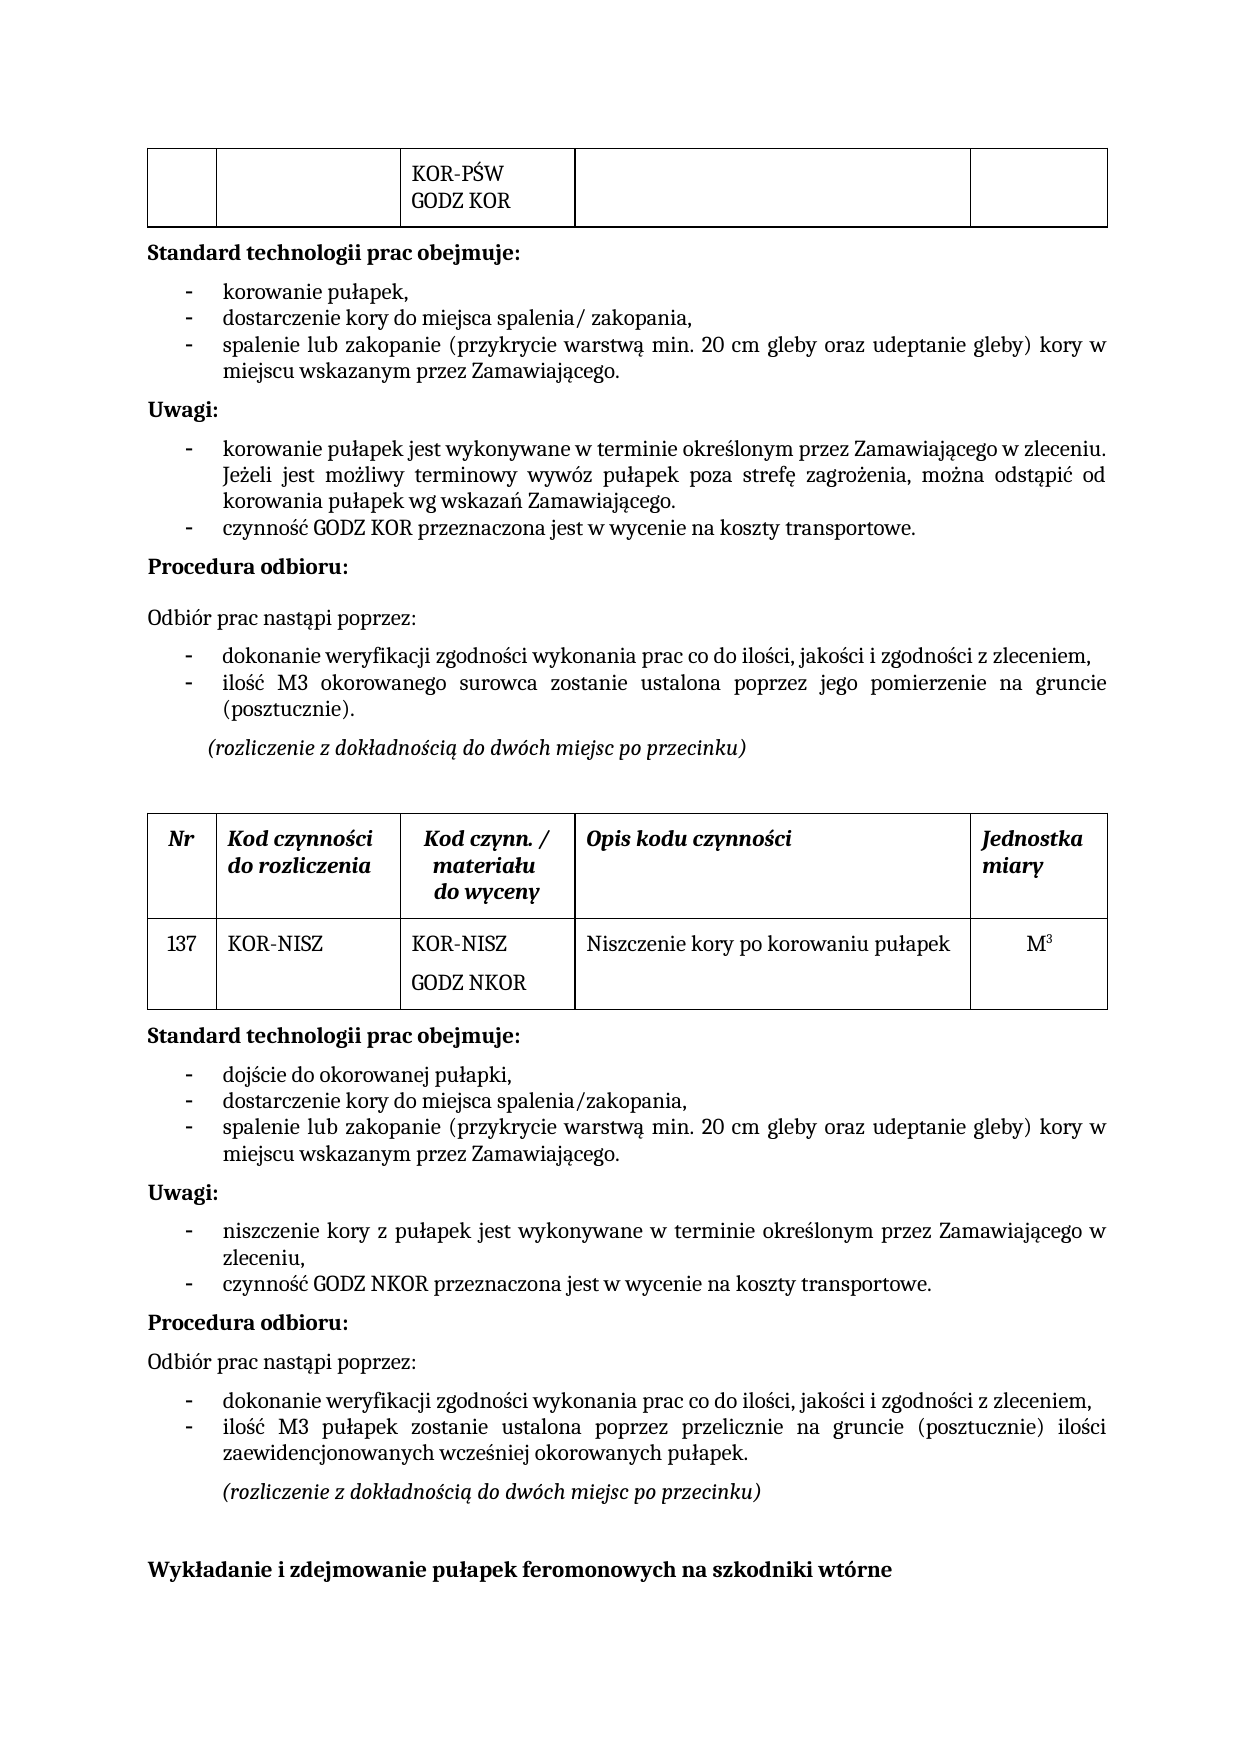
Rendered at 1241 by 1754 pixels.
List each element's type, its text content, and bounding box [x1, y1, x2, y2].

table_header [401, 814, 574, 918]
list ilość M3 pułapek zostanie ustalona poprzez przelicznie na gruncie (posztucznie) ilości zaewidencjonowanych wcześniej okorowanych pułapek. [185, 1414, 1107, 1466]
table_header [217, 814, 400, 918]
list dostarczenie kory do miejsca spalenia/ zakopania, [185, 305, 1107, 331]
text Uwagi: [148, 397, 1107, 423]
list ilość M3 okorowanego surowca zostanie ustalona poprzez jego pomierzenie na gruncie (posztucznie). [185, 670, 1107, 722]
list spalenie lub zakopanie (przykrycie warstwą min. 20 cm gleby oraz udeptanie gleby) kory w miejscu wskazanym przez Zamawiającego. [185, 1114, 1107, 1167]
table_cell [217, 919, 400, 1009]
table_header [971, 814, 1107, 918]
list korowanie pułapek, [185, 279, 1107, 305]
text Odbiór prac nastąpi poprzez: [148, 604, 1107, 631]
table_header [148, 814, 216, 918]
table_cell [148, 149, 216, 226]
list czynność GODZ NKOR przeznaczona jest w wycenie na koszty transportowe. [185, 1271, 1107, 1297]
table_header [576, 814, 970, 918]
text Standard technologii prac obejmuje: [148, 1022, 1107, 1049]
text Wykładanie i zdejmowanie pułapek feromonowych na szkodniki wtórne [148, 1557, 1107, 1583]
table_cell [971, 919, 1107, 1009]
list dokonanie weryfikacji zgodności wykonania prac co do ilości, jakości i zgodności z zleceniem, [185, 1387, 1107, 1414]
text Standard technologii prac obejmuje: [148, 240, 1107, 266]
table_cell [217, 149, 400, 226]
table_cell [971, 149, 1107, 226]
list czynność GODZ KOR przeznaczona jest w wycenie na koszty transportowe. [185, 514, 1107, 541]
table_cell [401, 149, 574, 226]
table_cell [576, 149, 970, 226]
list dokonanie weryfikacji zgodności wykonania prac co do ilości, jakości i zgodności z zleceniem, [185, 643, 1107, 670]
list dostarczenie kory do miejsca spalenia/zakopania, [185, 1088, 1107, 1114]
list niszczenie kory z pułapek jest wykonywane w terminie określonym przez Zamawiającego w zleceniu, [185, 1218, 1107, 1271]
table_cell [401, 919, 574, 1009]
text (rozliczenie z dokładnością do dwóch miejsc po przecinku) [148, 1479, 1107, 1505]
text Uwagi: [148, 1179, 1107, 1206]
text Procedura odbioru: [148, 553, 1107, 580]
list dojście do okorowanej pułapki, [185, 1061, 1107, 1088]
text (rozliczenie z dokładnością do dwóch miejsc po przecinku) [148, 735, 1107, 761]
list spalenie lub zakopanie (przykrycie warstwą min. 20 cm gleby oraz udeptanie gleby) kory w miejscu wskazanym przez Zamawiającego. [185, 331, 1107, 384]
list korowanie pułapek jest wykonywane w terminie określonym przez Zamawiającego w zleceniu. Jeżeli jest możliwy terminowy wywóz pułapek poza strefę zagrożenia, można odstąpić od korowania pułapek wg wskazań Zamawiającego. [185, 436, 1107, 514]
text Procedura odbioru: [148, 1310, 1107, 1336]
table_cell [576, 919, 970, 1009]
text Odbiór prac nastąpi poprzez: [148, 1348, 1107, 1375]
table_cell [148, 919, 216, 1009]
